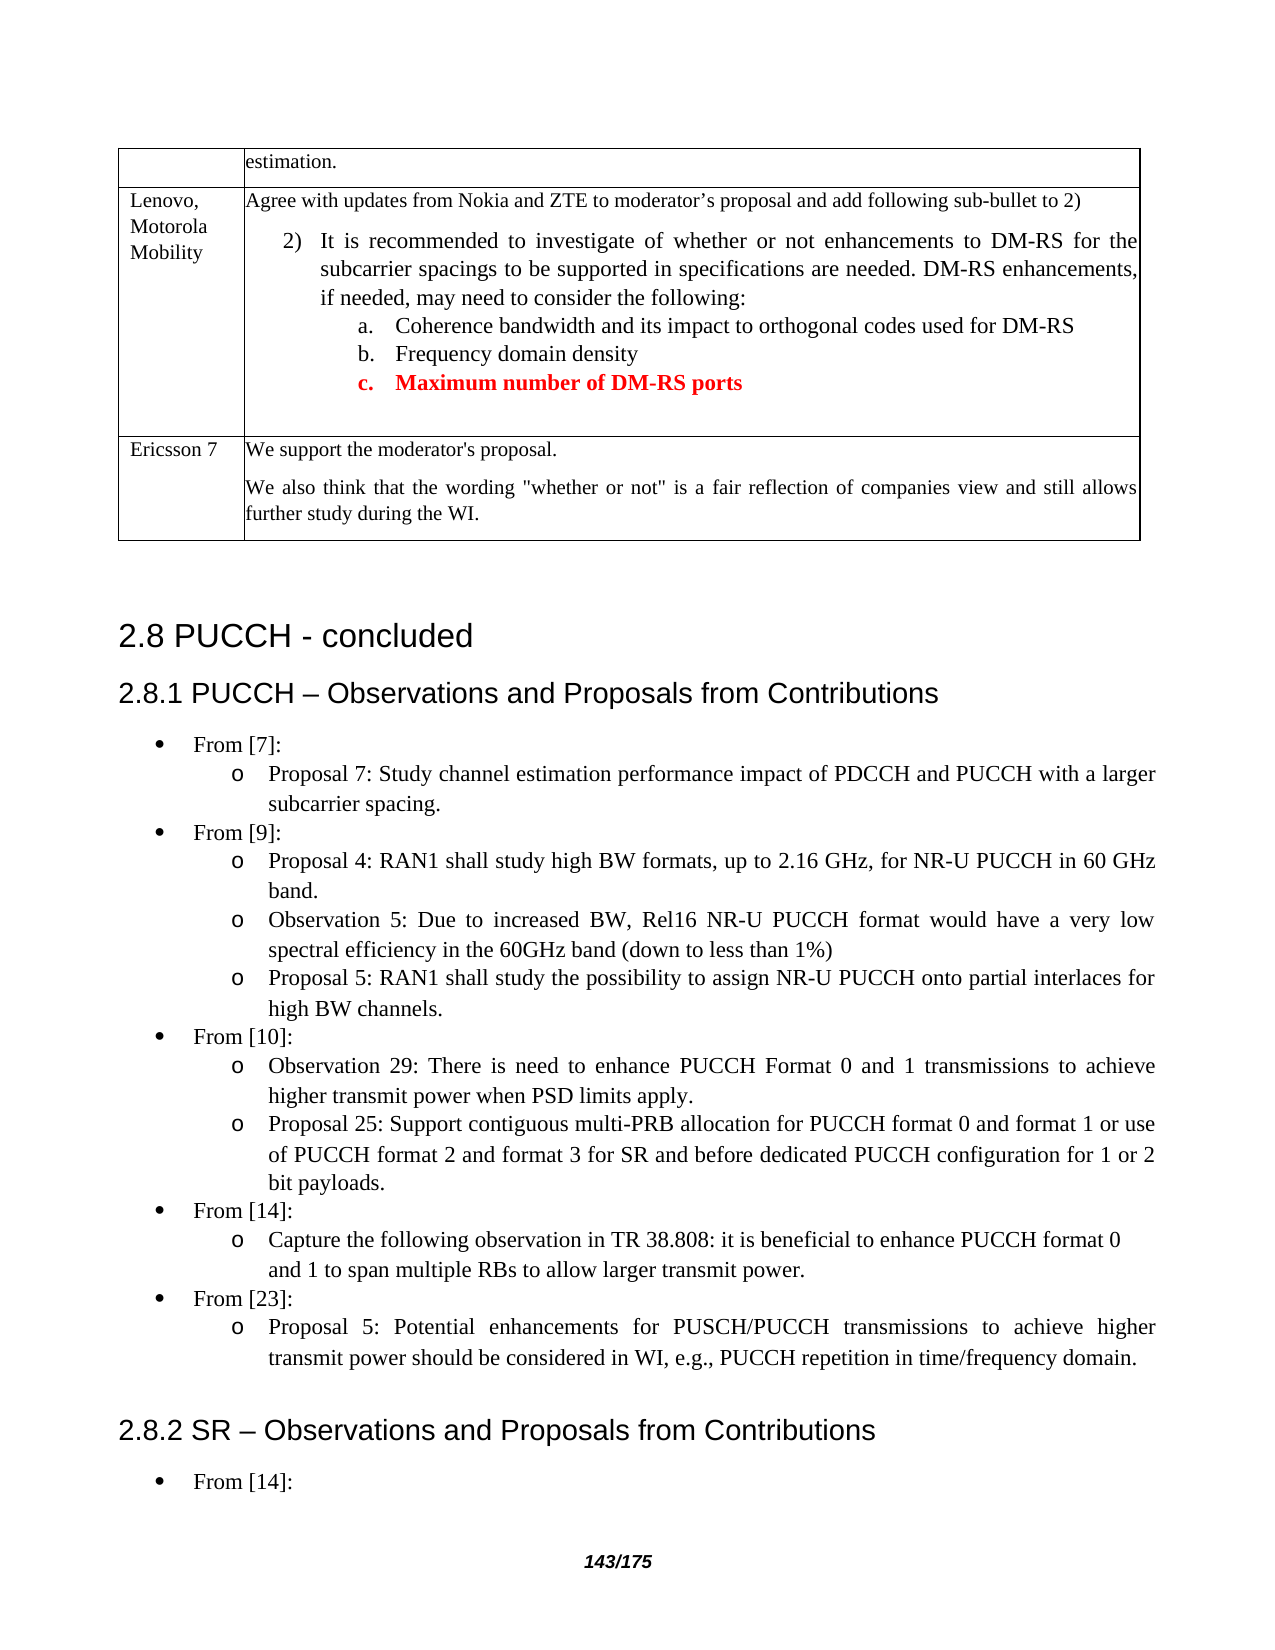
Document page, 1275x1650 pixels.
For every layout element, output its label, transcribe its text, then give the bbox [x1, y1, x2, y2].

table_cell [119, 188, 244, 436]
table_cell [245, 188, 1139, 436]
list From [14]: [156, 1468, 1157, 1494]
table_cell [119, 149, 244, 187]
list Proposal 5: RAN1 shall study the possibility to assign NR-U PUCCH onto partial interlaces for high BW channels. [231, 964, 1157, 1021]
list From [7]: [156, 731, 1157, 758]
list From [23]: [156, 1285, 1157, 1311]
list Proposal 4: RAN1 shall study high BW formats, up to 2.16 GHz, for NR-U PUCCH in 60 GHz band. [231, 847, 1157, 904]
list Proposal 5: Potential enhancements for PUSCH/PUCCH transmissions to achieve higher transmit power should be considered in WI, e.g., PUCCH repetition in time/frequency domain. [231, 1313, 1157, 1370]
list Observation 5: Due to increased BW, Rel16 NR-U PUCCH format would have a very low spectral efficiency in the 60GHz band (down to less than 1%) [231, 906, 1157, 962]
list Proposal 25: Support contiguous multi-PRB allocation for PUCCH format 0 and format 1 or use of PUCCH format 2 and format 3 for SR and before dedicated PUCCH configuration for 1 or 2 bit payloads. [231, 1110, 1157, 1196]
list Proposal 7: Study channel estimation performance impact of PDCCH and PUCCH with a larger subcarrier spacing. [231, 760, 1157, 816]
list From [10]: [156, 1023, 1157, 1049]
subtitle 2.8.2 SR – Observations and Proposals from Contributions [118, 1413, 1157, 1446]
subtitle 2.8 PUCCH - concluded [118, 616, 1157, 655]
list Capture the following observation in TR 38.808: it is beneficial to enhance PUCCH format 0 and 1 to span multiple RBs to allow larger transmit power. [231, 1226, 1157, 1283]
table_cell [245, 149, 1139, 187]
list Observation 29: There is need to enhance PUCCH Format 0 and 1 transmissions to achieve higher transmit power when PSD limits apply. [231, 1052, 1157, 1108]
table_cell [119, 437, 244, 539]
list From [14]: [156, 1198, 1157, 1224]
subtitle 2.8.1 PUCCH – Observations and Proposals from Contributions [118, 676, 1157, 710]
list From [9]: [156, 818, 1157, 845]
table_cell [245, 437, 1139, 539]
